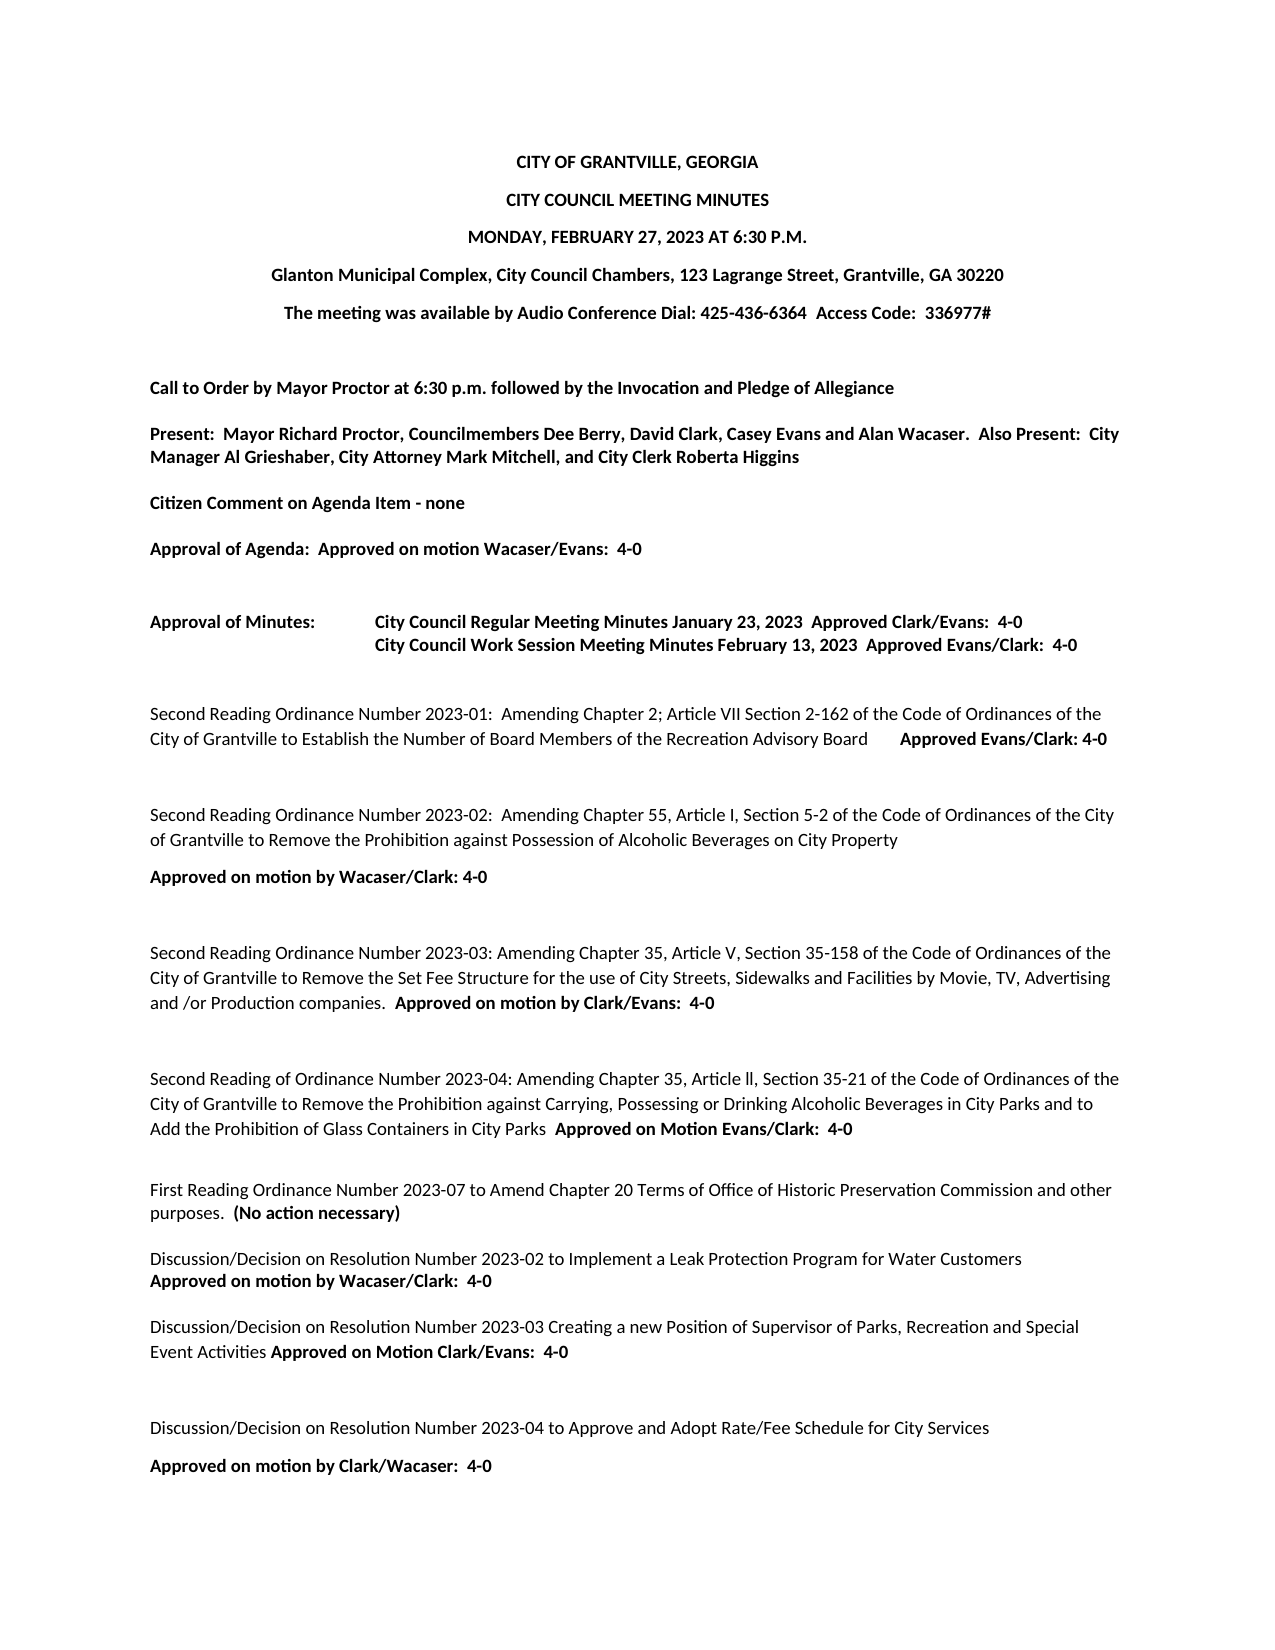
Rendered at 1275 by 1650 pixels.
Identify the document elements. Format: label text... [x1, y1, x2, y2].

text The meeting was available by Audio Conference Dial: 425-436-6364 Access Code: 336977# [150, 301, 1125, 324]
text Present: Mayor Richard Proctor, Councilmembers Dee Berry, David Clark, Casey Evans and Alan Wacaser. Also Present: City [150, 422, 1125, 445]
text Second Reading of Ordinance Number 2023-04: Amending Chapter 35, Article ll, Section 35-21 of the Code of Ordinances of the City of Grantville to Remove the Prohibition against Carrying, Possessing or Drinking Alcoholic Beverages in City Parks and to Add the Prohibition of Glass Containers in City Parks Approved on Motion Evans/Clark: 4-0 [150, 1067, 1125, 1140]
text Discussion/Decision on Resolution Number 2023-04 to Approve and Adopt Rate/Fee Schedule for City Services [150, 1416, 1125, 1439]
text Discussion/Decision on Resolution Number 2023-02 to Implement a Leak Protection Program for Water Customers [150, 1247, 1125, 1270]
text Discussion/Decision on Resolution Number 2023-03 Creating a new Position of Supervisor of Parks, Recreation and Special Event Activities Approved on Motion Clark/Evans: 4-0 [150, 1316, 1125, 1364]
text Approved on motion by Wacaser/Clark: 4-0 [150, 866, 1125, 889]
text Approval of Agenda: Approved on motion Wacaser/Evans: 4-0 [150, 537, 1125, 559]
text Second Reading Ordinance Number 2023-02: Amending Chapter 55, Article I, Section 5-2 of the Code of Ordinances of the City of Grantville to Remove the Prohibition against Possession of Alcoholic Beverages on City Property [150, 803, 1125, 851]
text Approved on motion by Clark/Wacaser: 4-0 [150, 1454, 1125, 1477]
text First Reading Ordinance Number 2023-07 to Amend Chapter 20 Terms of Office of Historic Preservation Commission and other purposes. (No action necessary) [150, 1178, 1125, 1224]
text Call to Order by Mayor Proctor at 6:30 p.m. followed by the Invocation and Pledge of Allegiance [150, 376, 1125, 399]
text Citizen Comment on Agenda Item - none [150, 491, 1125, 514]
text Manager Al Grieshaber, City Attorney Mark Mitchell, and City Clerk Roberta Higgins [150, 445, 1125, 468]
text MONDAY, FEBRUARY 27, 2023 AT 6:30 P.M. [150, 225, 1125, 248]
text Glanton Municipal Complex, City Council Chambers, 123 Lagrange Street, Grantville, GA 30220 [150, 263, 1125, 286]
text CITY OF GRANTVILLE, GEORGIA [150, 150, 1125, 173]
text Approval of Minutes: City Council Regular Meeting Minutes January 23, 2023 Approved Clark/Evans: 4-0 [150, 611, 1125, 633]
text Approved on motion by Wacaser/Clark: 4-0 [150, 1270, 1125, 1293]
text CITY COUNCIL MEETING MINUTES [150, 188, 1125, 211]
text Second Reading Ordinance Number 2023-01: Amending Chapter 2; Article VII Section 2-162 of the Code of Ordinances of the City of Grantville to Establish the Number of Board Members of the Recreation Advisory Board Approved Evans/Clark: 4-0 [150, 702, 1125, 750]
text City Council Work Session Meeting Minutes February 13, 2023 Approved Evans/Clark: 4-0 [150, 633, 1125, 656]
text Second Reading Ordinance Number 2023-03: Amending Chapter 35, Article V, Section 35-158 of the Code of Ordinances of the City of Grantville to Remove the Set Fee Structure for the use of City Streets, Sidewalks and Facilities by Movie, TV, Advertising and /or Production companies. Approved on motion by Clark/Evans: 4-0 [150, 941, 1125, 1014]
